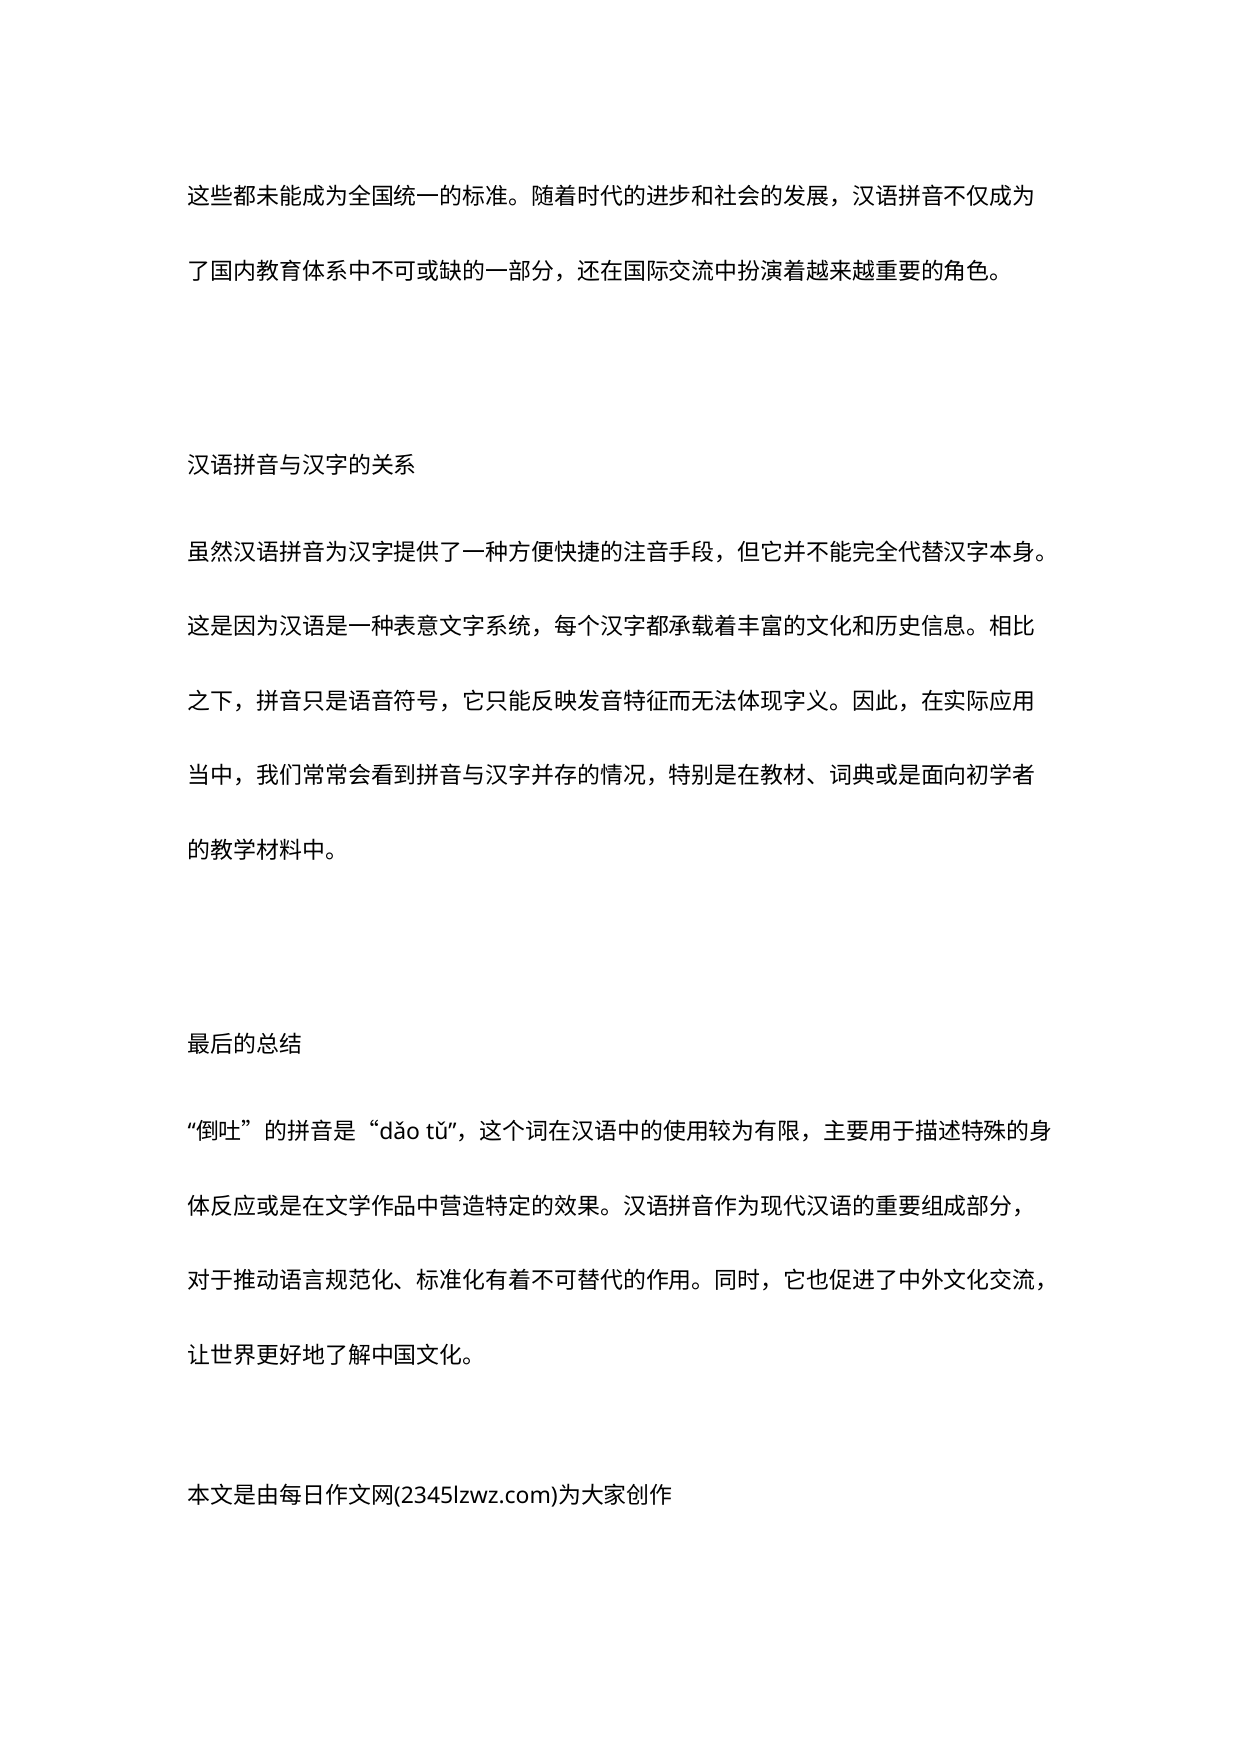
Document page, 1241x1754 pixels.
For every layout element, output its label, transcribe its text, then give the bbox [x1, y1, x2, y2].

text 汉语拼音与汉字的关系 [187, 431, 1053, 496]
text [187, 162, 1053, 302]
text 最后的总结 [187, 1011, 1053, 1076]
text “倒吐”的拼音是“dǎo tǔ”，这个词在汉语中的使用较为有限，主要用于描述特殊的身体反应或是在文学作品中营造特定的效果。汉语拼音作为现代汉语的重要组成部分，对于推动语言规范化、标准化有着不可替代的作用。同时，它也促进了中外文化交流，让世界更好地了解中国文化。 [187, 1097, 1053, 1386]
text 虽然汉语拼音为汉字提供了一种方便快捷的注音手段，但它并不能完全代替汉字本身。这是因为汉语是一种表意文字系统，每个汉字都承载着丰富的文化和历史信息。相比之下，拼音只是语音符号，它只能反映发音特征而无法体现字义。因此，在实际应用当中，我们常常会看到拼音与汉字并存的情况，特别是在教材、词典或是面向初学者的教学材料中。 [187, 517, 1053, 881]
text 本文是由每日作文网(2345lzwz.com)为大家创作 [187, 1462, 1053, 1527]
